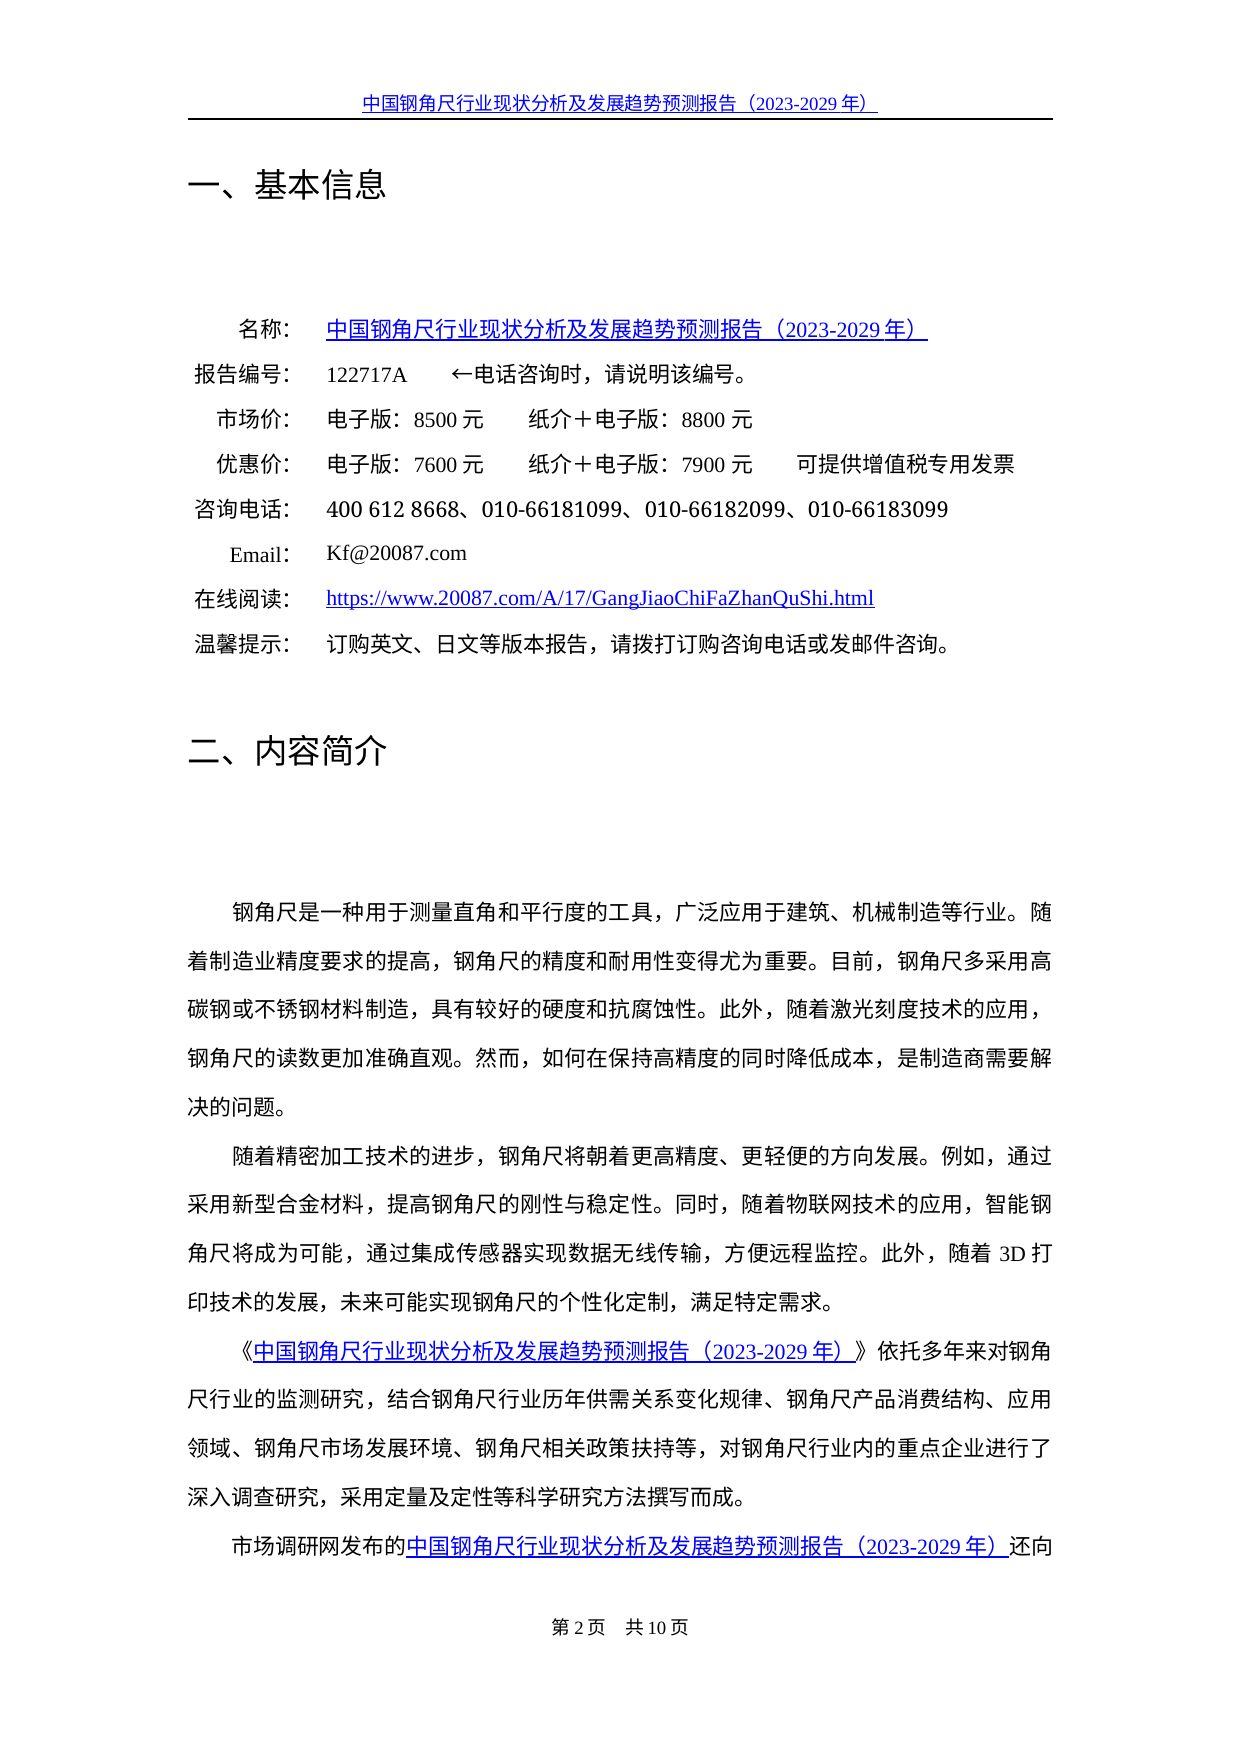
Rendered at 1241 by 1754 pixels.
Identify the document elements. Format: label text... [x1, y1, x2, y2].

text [187, 894, 1053, 1561]
title 一、基本信息 [187, 150, 1053, 215]
table_cell 400 612 8668、010-66181099、010-66182099、010-66183099 [315, 492, 1073, 537]
table_header 中国钢角尺行业现状分析及发展趋势预测报告（2023-2029年） [315, 312, 1073, 357]
table_header 名称： [167, 312, 315, 357]
table_cell 电子版：8500 元 纸介＋电子版：8800 元 [315, 402, 1073, 447]
title 二、内容简介 [187, 717, 1053, 782]
table_cell 电子版：7600 元 纸介＋电子版：7900 元 可提供增值税专用发票 [315, 447, 1073, 492]
table_cell 温馨提示： [167, 627, 315, 672]
table_cell 咨询电话： [167, 492, 315, 537]
table_cell 优惠价： [167, 447, 315, 492]
table_cell 订购英文、日文等版本报告，请拨打订购咨询电话或发邮件咨询。 [315, 627, 1073, 672]
table_cell 报告编号： [167, 357, 315, 402]
table_cell Kf@20087.com [315, 537, 1073, 582]
table_cell 市场价： [167, 402, 315, 447]
table_cell 122717A ←电话咨询时，请说明该编号。 [315, 357, 1073, 402]
table_cell 在线阅读： [167, 582, 315, 627]
table_cell [315, 582, 1073, 627]
table_cell Email： [167, 537, 315, 582]
